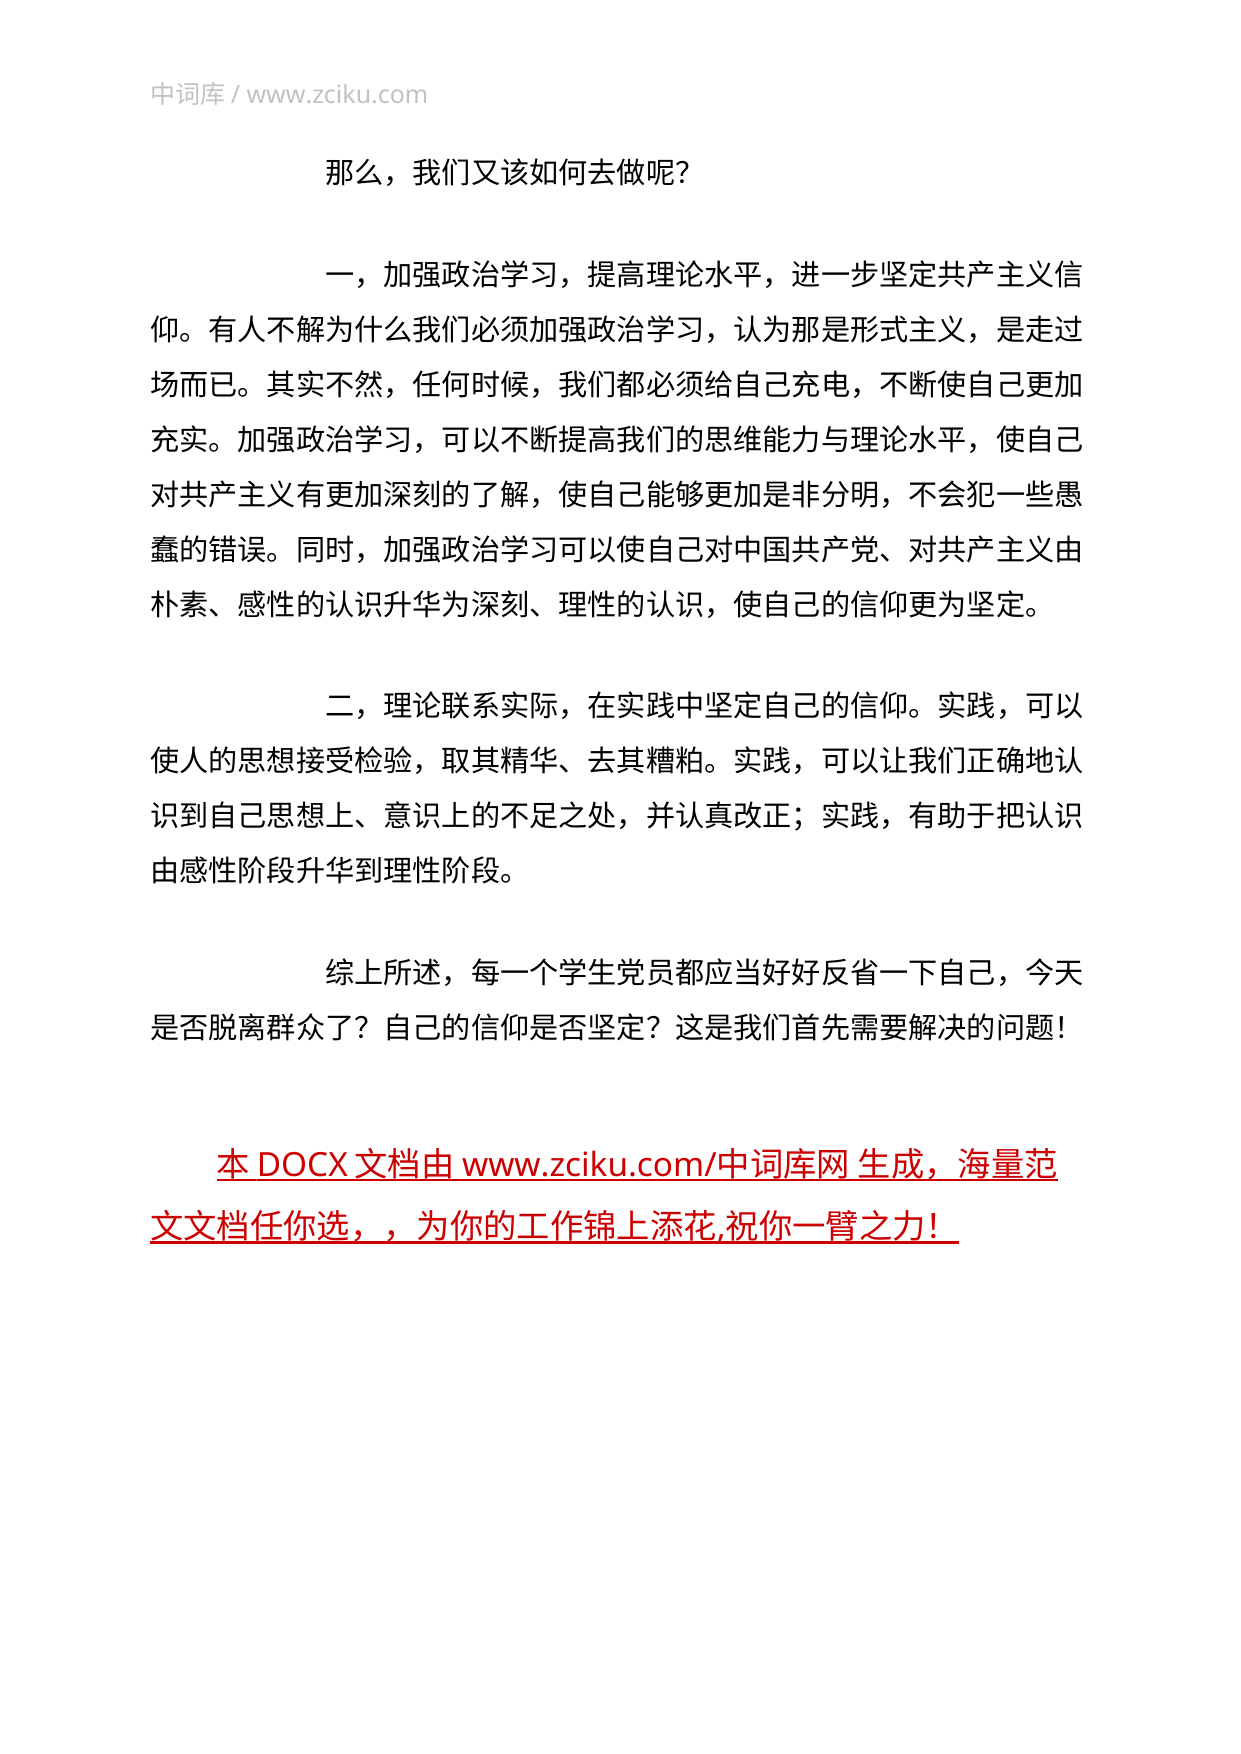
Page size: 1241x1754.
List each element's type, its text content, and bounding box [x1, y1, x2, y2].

text 本DOCX文档由 www.zciku.com/中词库网 生成，海量范文文档任你选，，为你的工作锦上添花,祝你一臂之力！ [150, 1137, 1090, 1248]
text 综上所述，每一个学生党员都应当好好反省一下自己，今天是否脱离群众了？自己的信仰是否坚定？这是我们首先需要解决的问题！ [150, 949, 1090, 1047]
text 那么，我们又该如何去做呢？ [150, 150, 1090, 192]
text 一，加强政治学习，提高理论水平，进一步坚定共产主义信仰。有人不解为什么我们必须加强政治学习，认为那是形式主义，是走过场而已。其实不然，任何时候，我们都必须给自己充电，不断使自己更加充实。加强政治学习，可以不断提高我们的思维能力与理论水平，使自己对共产主义有更加深刻的了解，使自己能够更加是非分明，不会犯一些愚蠢的错误。同时，加强政治学习可以使自己对中国共产党、对共产主义由朴素、感性的认识升华为深刻、理性的认识，使自己的信仰更为坚定。 [150, 252, 1090, 623]
text 二，理论联系实际，在实践中坚定自己的信仰。实践，可以使人的思想接受检验，取其精华、去其糟粕。实践，可以让我们正确地认识到自己思想上、意识上的不足之处，并认真改正；实践，有助于把认识由感性阶段升华到理性阶段。 [150, 683, 1090, 890]
